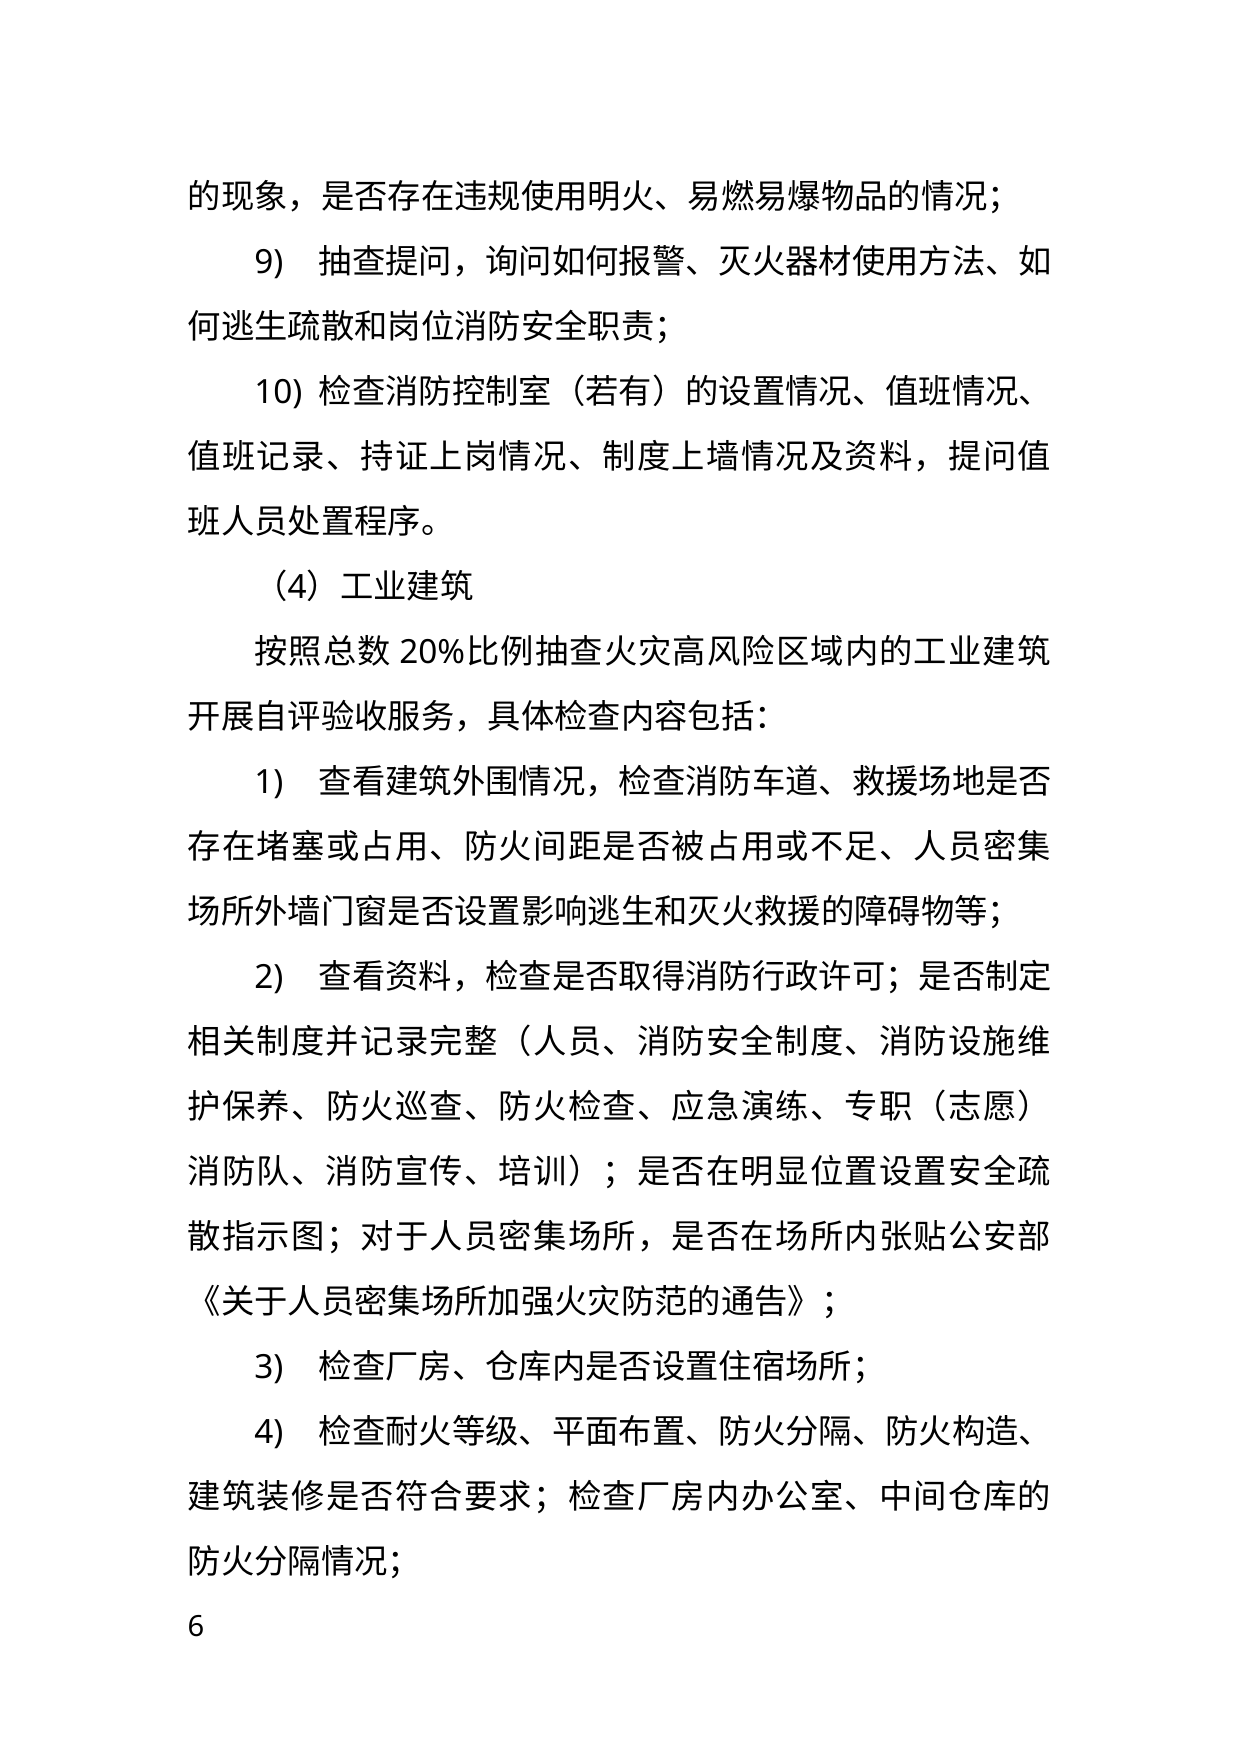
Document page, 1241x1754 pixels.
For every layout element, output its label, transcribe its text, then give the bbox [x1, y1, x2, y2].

text 按照总数20%比例抽查火灾高风险区域内的工业建筑开展自评验收服务，具体检查内容包括： [187, 617, 1053, 747]
text 2) 查看资料，检查是否取得消防行政许可；是否制定相关制度并记录完整（人员、消防安全制度、消防设施维护保养、防火巡查、防火检查、应急演练、专职（志愿）消防队、消防宣传、培训）；是否在明显位置设置安全疏散指示图；对于人员密集场所，是否在场所内张贴公安部《关于人员密集场所加强火灾防范的通告》； [187, 942, 1053, 1332]
text 9) 抽查提问，询问如何报警、灭火器材使用方法、如何逃生疏散和岗位消防安全职责； [187, 227, 1053, 357]
text 3) 检查厂房、仓库内是否设置住宿场所； [187, 1332, 1053, 1397]
text （4）工业建筑 [187, 552, 1053, 617]
text 4) 检查耐火等级、平面布置、防火分隔、防火构造、建筑装修是否符合要求；检查厂房内办公室、中间仓库的防火分隔情况； [187, 1397, 1053, 1592]
text 10) 检查消防控制室（若有）的设置情况、值班情况、值班记录、持证上岗情况、制度上墙情况及资料，提问值班人员处置程序。 [187, 357, 1053, 552]
text 1) 查看建筑外围情况，检查消防车道、救援场地是否存在堵塞或占用、防火间距是否被占用或不足、人员密集场所外墙门窗是否设置影响逃生和灭火救援的障碍物等； [187, 747, 1053, 942]
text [187, 162, 1053, 227]
